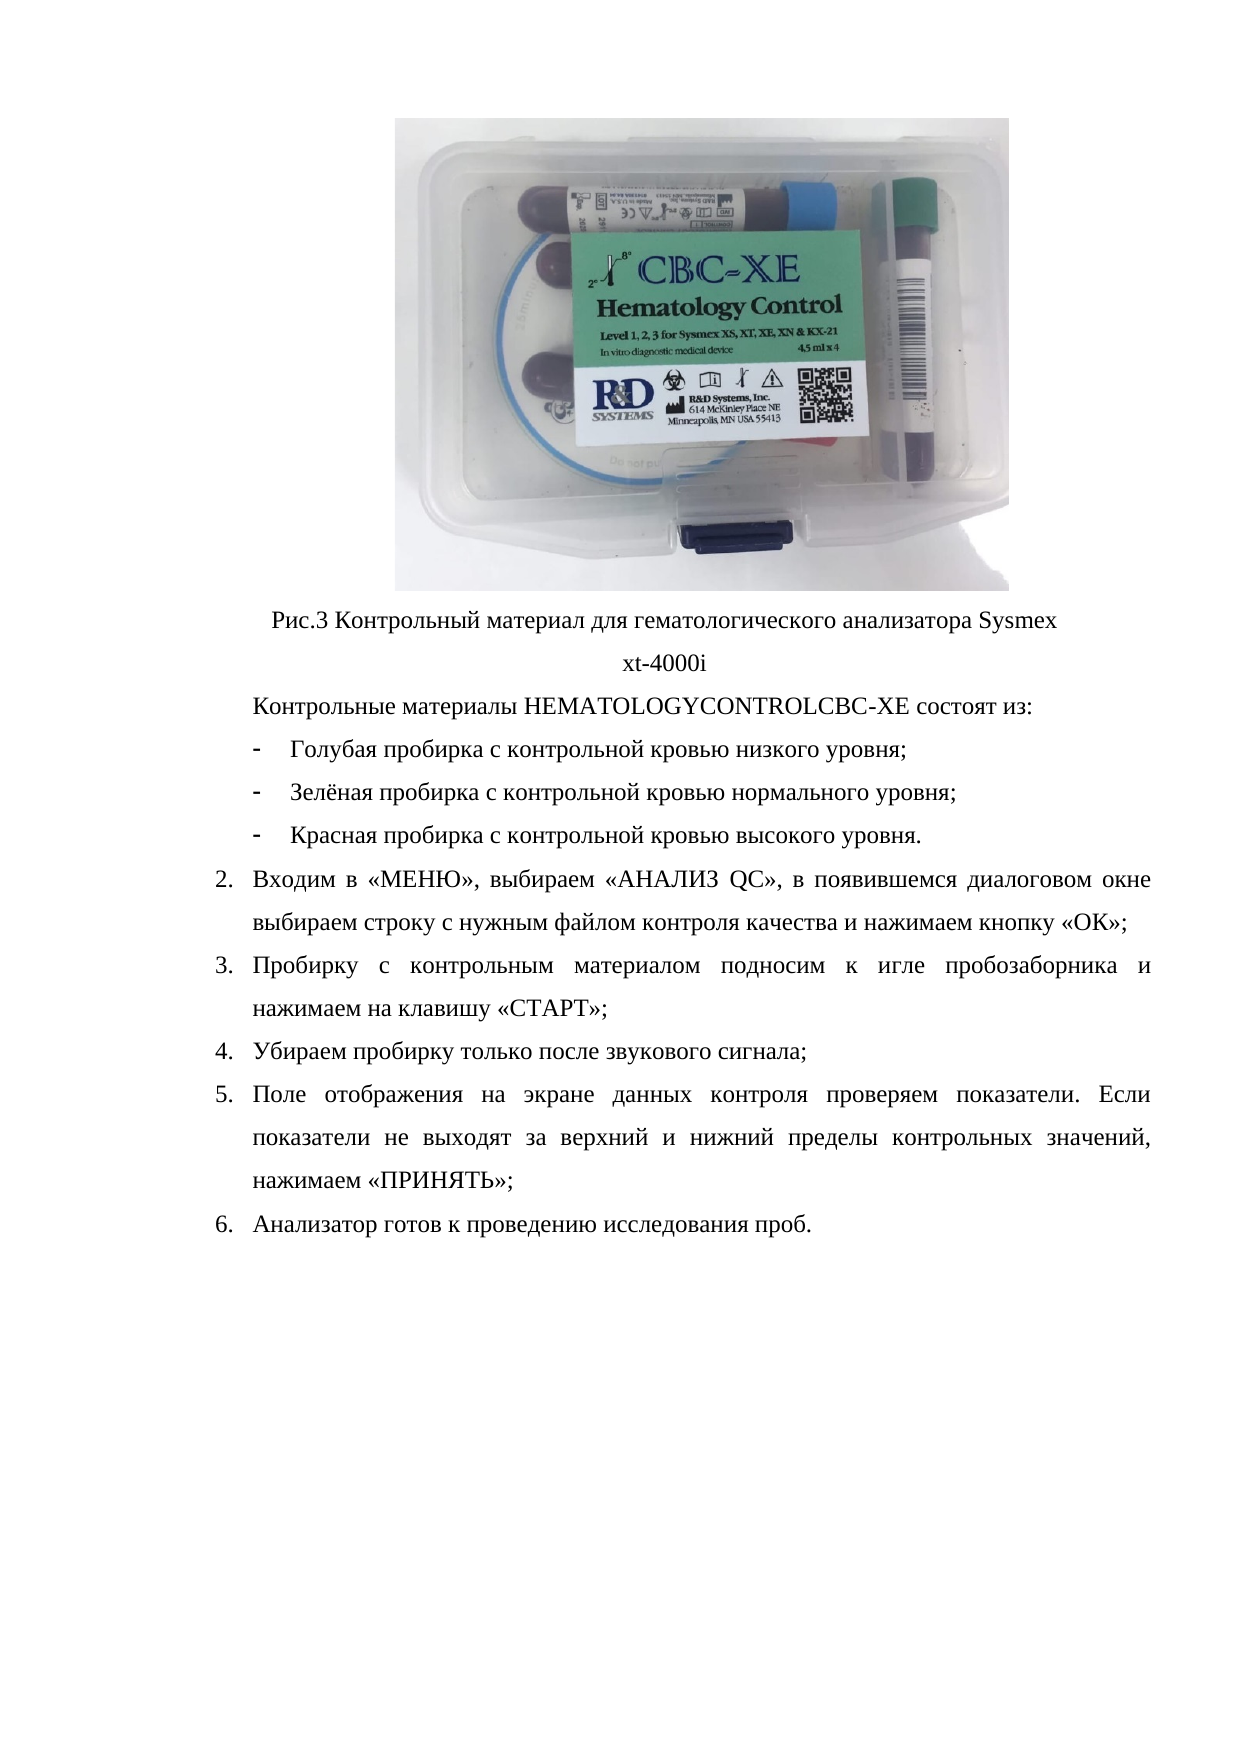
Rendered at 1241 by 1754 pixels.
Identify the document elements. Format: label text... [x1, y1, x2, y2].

list Голубая пробирка с контрольной кровью низкого уровня; [252, 734, 1152, 763]
list Рис.3 Контрольный материал для гематологического анализатора Sysmex [177, 605, 1152, 634]
list Анализатор готов к проведению исследования проб. [215, 1209, 1152, 1237]
list Пробирку с контрольным материалом подносим к игле пробозаборника и нажимаем на клавишу «СТАРТ»; [215, 950, 1152, 1022]
list Зелёная пробирка с контрольной кровью нормального уровня; [252, 777, 1152, 806]
list xt-4000i [177, 648, 1152, 677]
list Красная пробирка с контрольной кровью высокого уровня. [252, 821, 1152, 849]
list Поле отображения на экране данных контроля проверяем показатели. Если показатели не выходят за верхний и нижний пределы контрольных значений, нажимаем «ПРИНЯТЬ»; [215, 1079, 1152, 1194]
picture [394, 118, 1009, 591]
list Убираем пробирку только после звукового сигнала; [215, 1036, 1152, 1065]
text Контрольные материалы HEMATOLOGYCONTROLCBC-XE состоят из: [252, 691, 1152, 720]
list Входим в «МЕНЮ», выбираем «АНАЛИЗ QC», в появившемся диалоговом окне выбираем строку с нужным файлом контроля качества и нажимаем кнопку «ОК»; [215, 864, 1152, 936]
